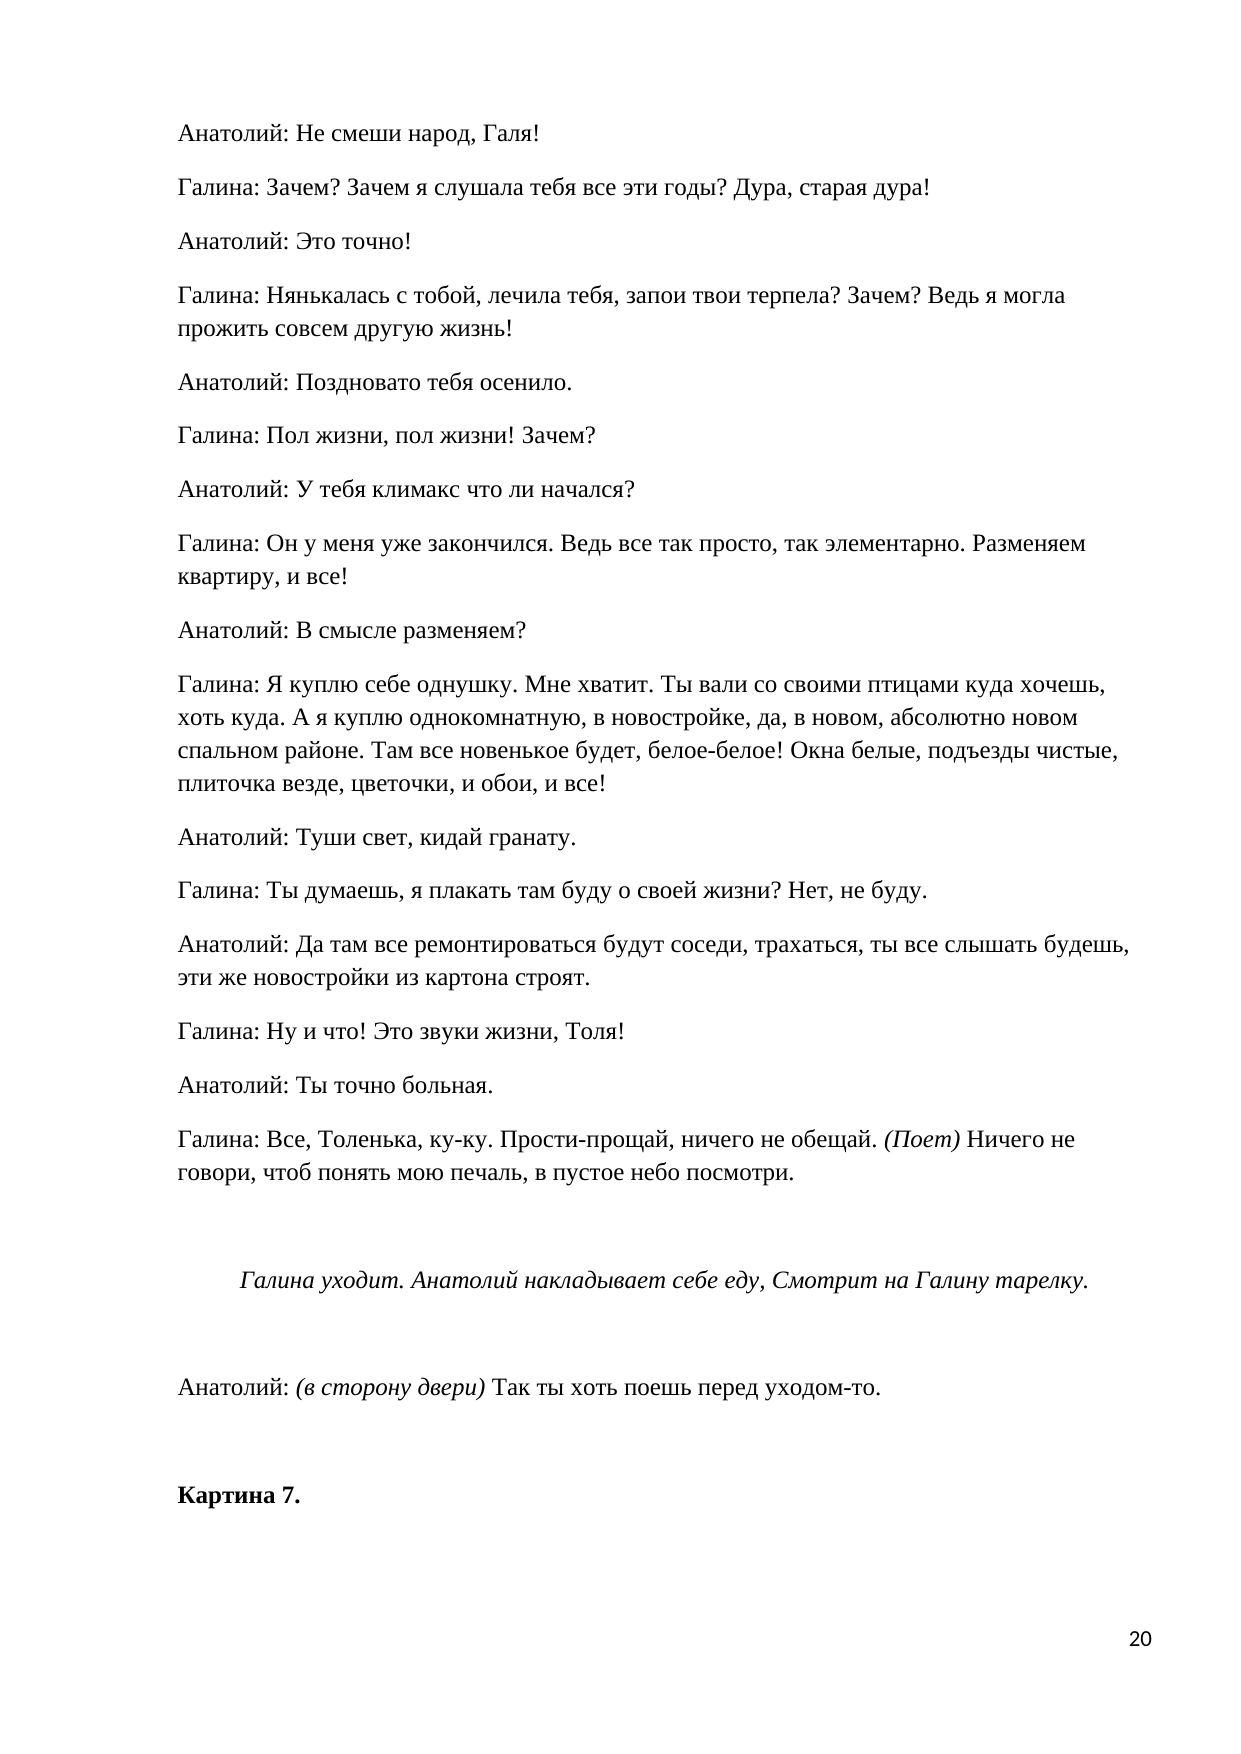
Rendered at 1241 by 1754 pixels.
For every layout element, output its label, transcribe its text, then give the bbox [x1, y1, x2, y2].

text Анатолий: Туши свет, кидай гранату. [177, 822, 1152, 851]
text Анатолий: Да там все ремонтироваться будут соседи, трахаться, ты все слышать будешь, эти же новостройки из картона строят. [177, 929, 1152, 991]
text Галина: Нянькалась с тобой, лечила тебя, запои твои терпела? Зачем? Ведь я могла прожить совсем другую жизнь! [177, 280, 1152, 341]
text Анатолий: У тебя климакс что ли начался? [177, 474, 1152, 503]
text Анатолий: Это точно! [177, 226, 1152, 254]
text Галина: Все, Толенька, ку-ку. Прости-прощай, ничего не обещай. (Поет) Ничего не говори, чтоб понять мою печаль, в пустое небо посмотри. [177, 1124, 1152, 1186]
text Галина уходит. Анатолий накладывает себе еду, Смотрит на Галину тарелку. [177, 1265, 1152, 1293]
text Анатолий: Ты точно больная. [177, 1070, 1152, 1099]
text Галина: Он у меня уже закончился. Ведь все так просто, так элементарно. Разменяем квартиру, и все! [177, 528, 1152, 590]
text Анатолий: Не смеши народ, Галя! [177, 118, 1152, 147]
text Анатолий: Поздновато тебя осенило. [177, 367, 1152, 395]
text Анатолий: В смысле разменяем? [177, 615, 1152, 644]
text Анатолий: (в сторону двери) Так ты хоть поешь перед уходом-то. [177, 1372, 1152, 1401]
text Галина: Ну и что! Это звуки жизни, Толя! [177, 1016, 1152, 1045]
text Галина: Пол жизни, пол жизни! Зачем? [177, 420, 1152, 449]
text Галина: Я куплю себе однушку. Мне хватит. Ты вали со своими птицами куда хочешь, хоть куда. А я куплю однокомнатную, в новостройке, да, в новом, абсолютно новом спальном районе. Там все новенькое будет, белое-белое! Окна белые, подъезды чистые, плиточка везде, цветочки, и обои, и все! [177, 669, 1152, 797]
text Галина: Ты думаешь, я плакать там буду о своей жизни? Нет, не буду. [177, 876, 1152, 904]
text Картина 7. [177, 1480, 1152, 1509]
text Галина: Зачем? Зачем я слушала тебя все эти годы? Дура, старая дура! [177, 172, 1152, 201]
